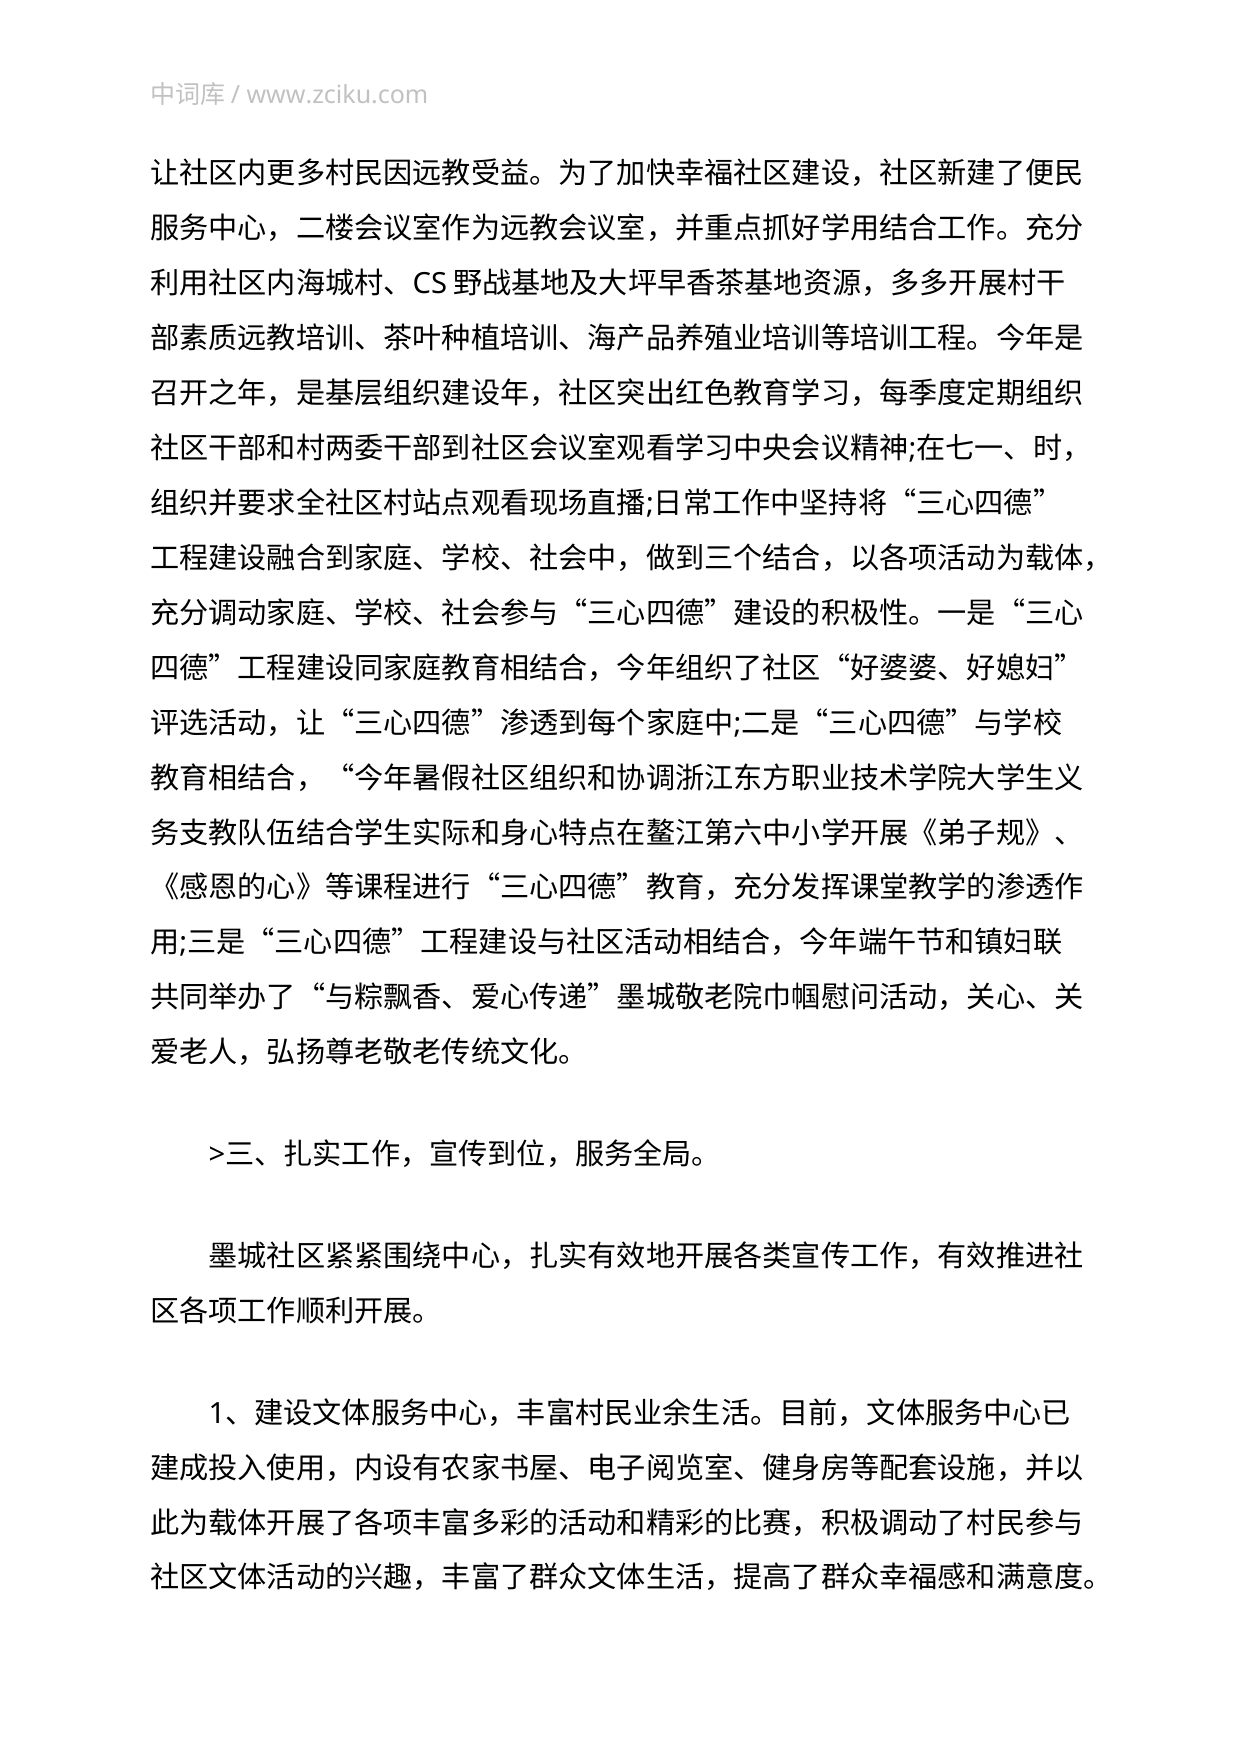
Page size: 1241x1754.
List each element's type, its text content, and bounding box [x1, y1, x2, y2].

text 1、建设文体服务中心，丰富村民业余生活。目前，文体服务中心已建成投入使用，内设有农家书屋、电子阅览室、健身房等配套设施，并以此为载体开展了各项丰富多彩的活动和精彩的比赛，积极调动了村民参与社区文体活动的兴趣，丰富了群众文体生活，提高了群众幸福感和满意度。 [150, 1389, 1090, 1596]
text 墨城社区紧紧围绕中心，扎实有效地开展各类宣传工作，有效推进社区各项工作顺利开展。 [150, 1233, 1090, 1330]
text >三、扎实工作，宣传到位，服务全局。 [150, 1131, 1090, 1173]
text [150, 150, 1090, 1071]
